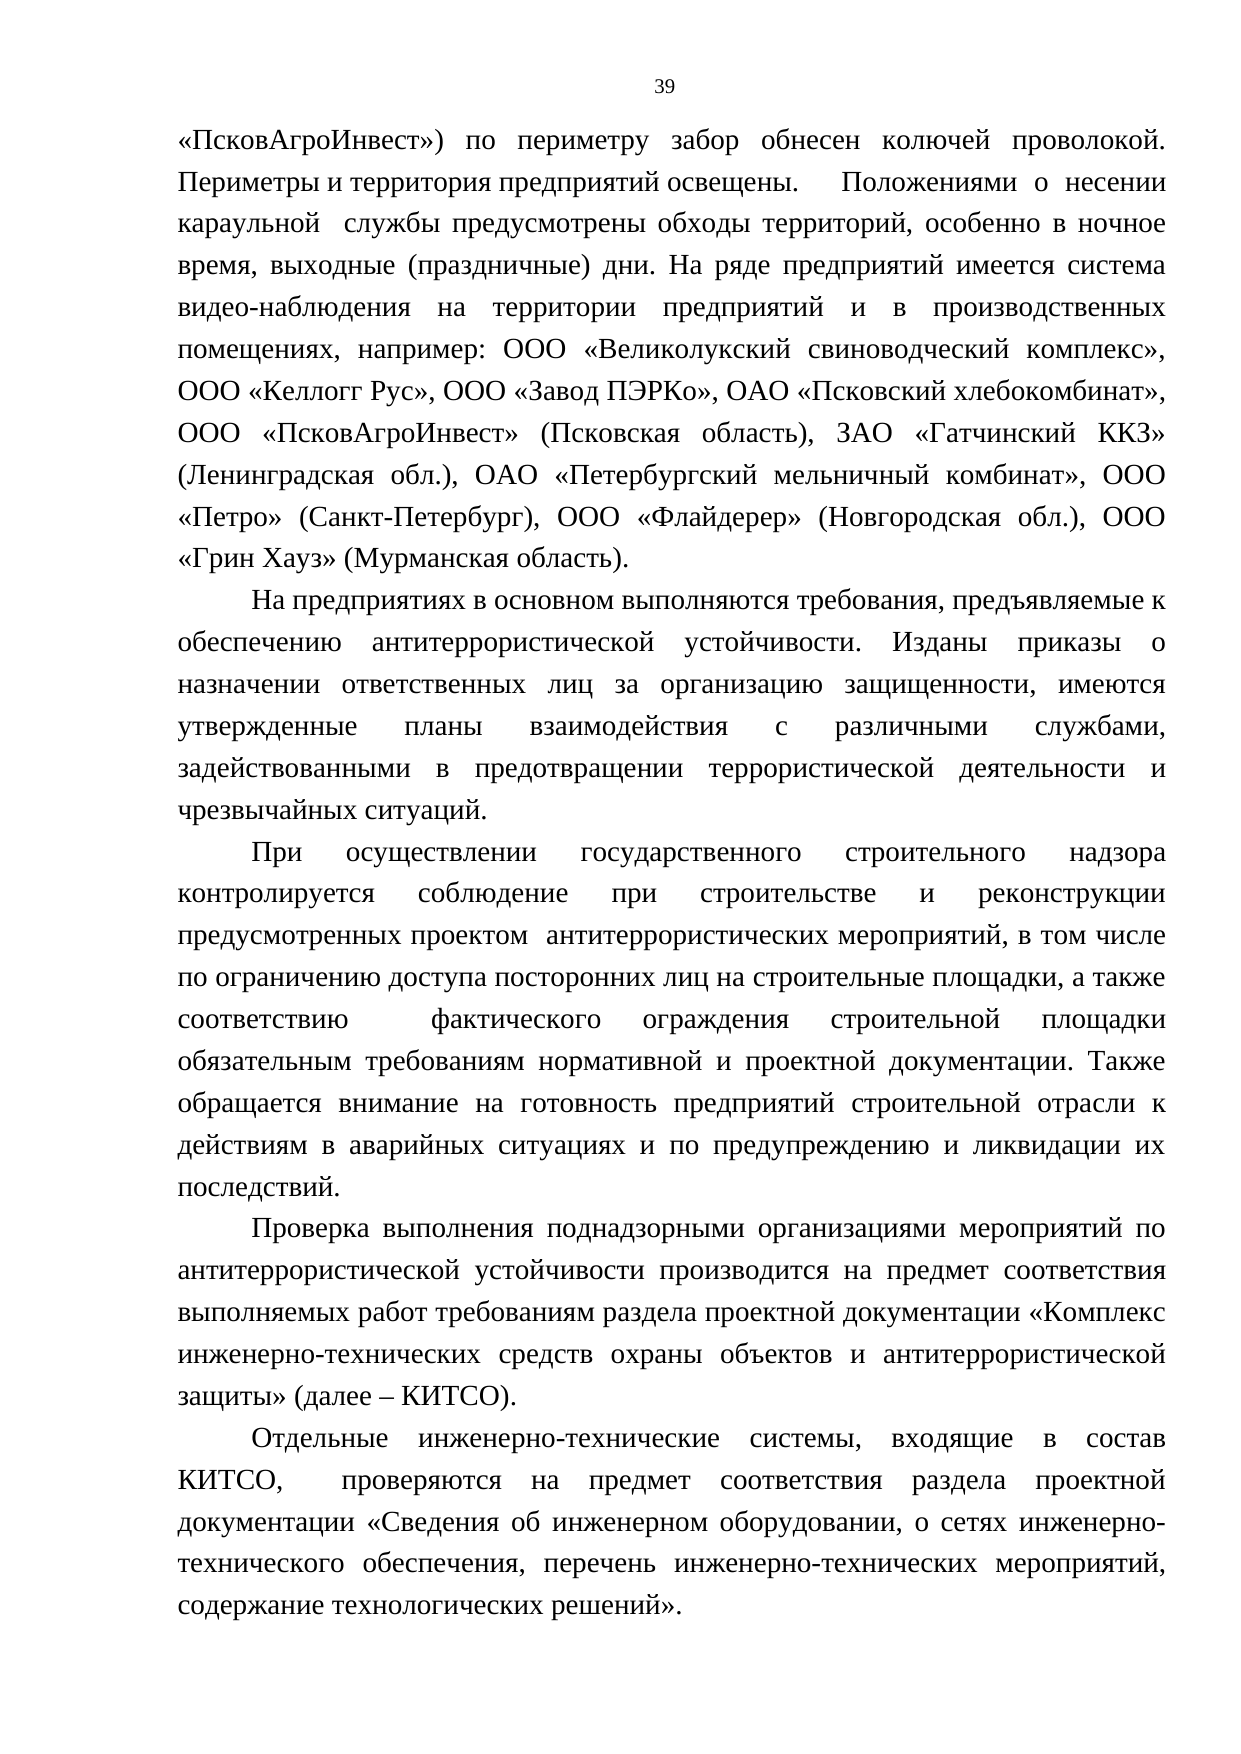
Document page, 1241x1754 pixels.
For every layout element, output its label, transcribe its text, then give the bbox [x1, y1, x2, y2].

text На предприятиях в основном выполняются требования, предъявляемые к обеспечению антитеррористической устойчивости. Изданы приказы о назначении ответственных лиц за организацию защищенности, имеются утвержденные планы взаимодействия с различными службами, задействованными в предотвращении террористической деятельности и чрезвычайных ситуаций. [177, 582, 1167, 825]
text Проверка выполнения поднадзорными организациями мероприятий по антитеррористической устойчивости производится на предмет соответствия выполняемых работ требованиям раздела проектной документации «Комплекс инженерно-технических средств охраны объектов и антитеррористической защиты» (далее – КИТСО). [177, 1211, 1167, 1412]
text Отдельные инженерно-технические системы, входящие в состав КИТСО, проверяются на предмет соответствия раздела проектной документации «Сведения об инженерном оборудовании, о сетях инженерно-технического обеспечения, перечень инженерно-технических мероприятий, содержание технологических решений». [177, 1420, 1167, 1621]
text При осуществлении государственного строительного надзора контролируется соблюдение при строительстве и реконструкции предусмотренных проектом антитеррористических мероприятий, в том числе по ограничению доступа посторонних лиц на строительные площадки, а также соответствию фактического ограждения строительной площадки обязательным требованиям нормативной и проектной документации. Также обращается внимание на готовность предприятий строительной отрасли к действиям в аварийных ситуациях и по предупреждению и ликвидации их последствий. [177, 834, 1167, 1202]
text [177, 122, 1167, 574]
